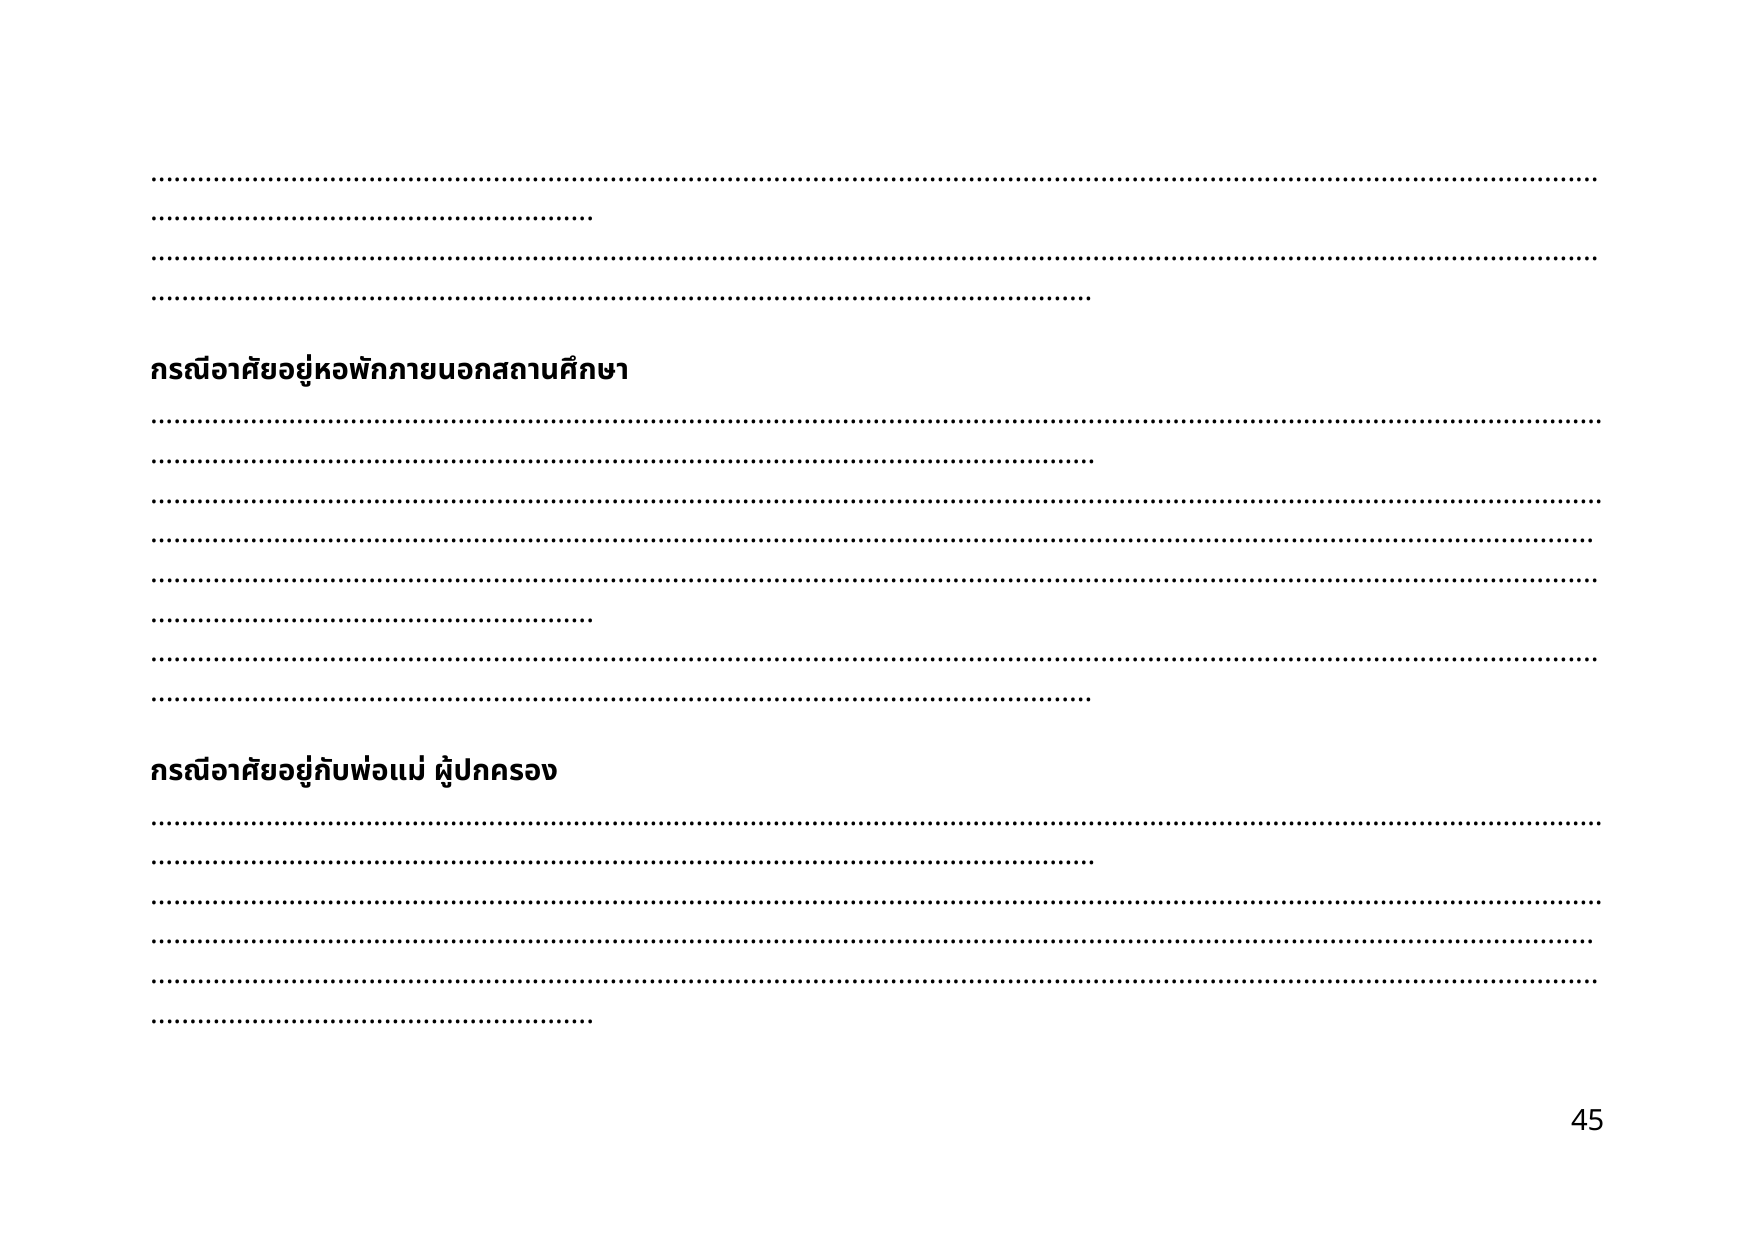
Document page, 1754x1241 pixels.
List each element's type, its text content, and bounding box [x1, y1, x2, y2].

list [150, 150, 1604, 229]
text กรณีอาศัยอยู่กับพ่อแม่ ผู้ปกครอง [150, 750, 1604, 794]
text กรณีอาศัยอยู่หอพักภายนอกสถานศึกษา [150, 348, 1604, 392]
list ................................................................................................................................................................................................................................................................................................................... [150, 229, 1604, 309]
text …………………………………………………………………………………………………………………………………………………………………………………………………………………………………………………………………………………… [150, 794, 1604, 873]
list ................................................................................................................................................................................................................................................................................................................... [150, 631, 1604, 710]
text …………………………………………………………………………………………………………………………………………………………………………………………………………………………………………………………………………………… [150, 392, 1604, 472]
